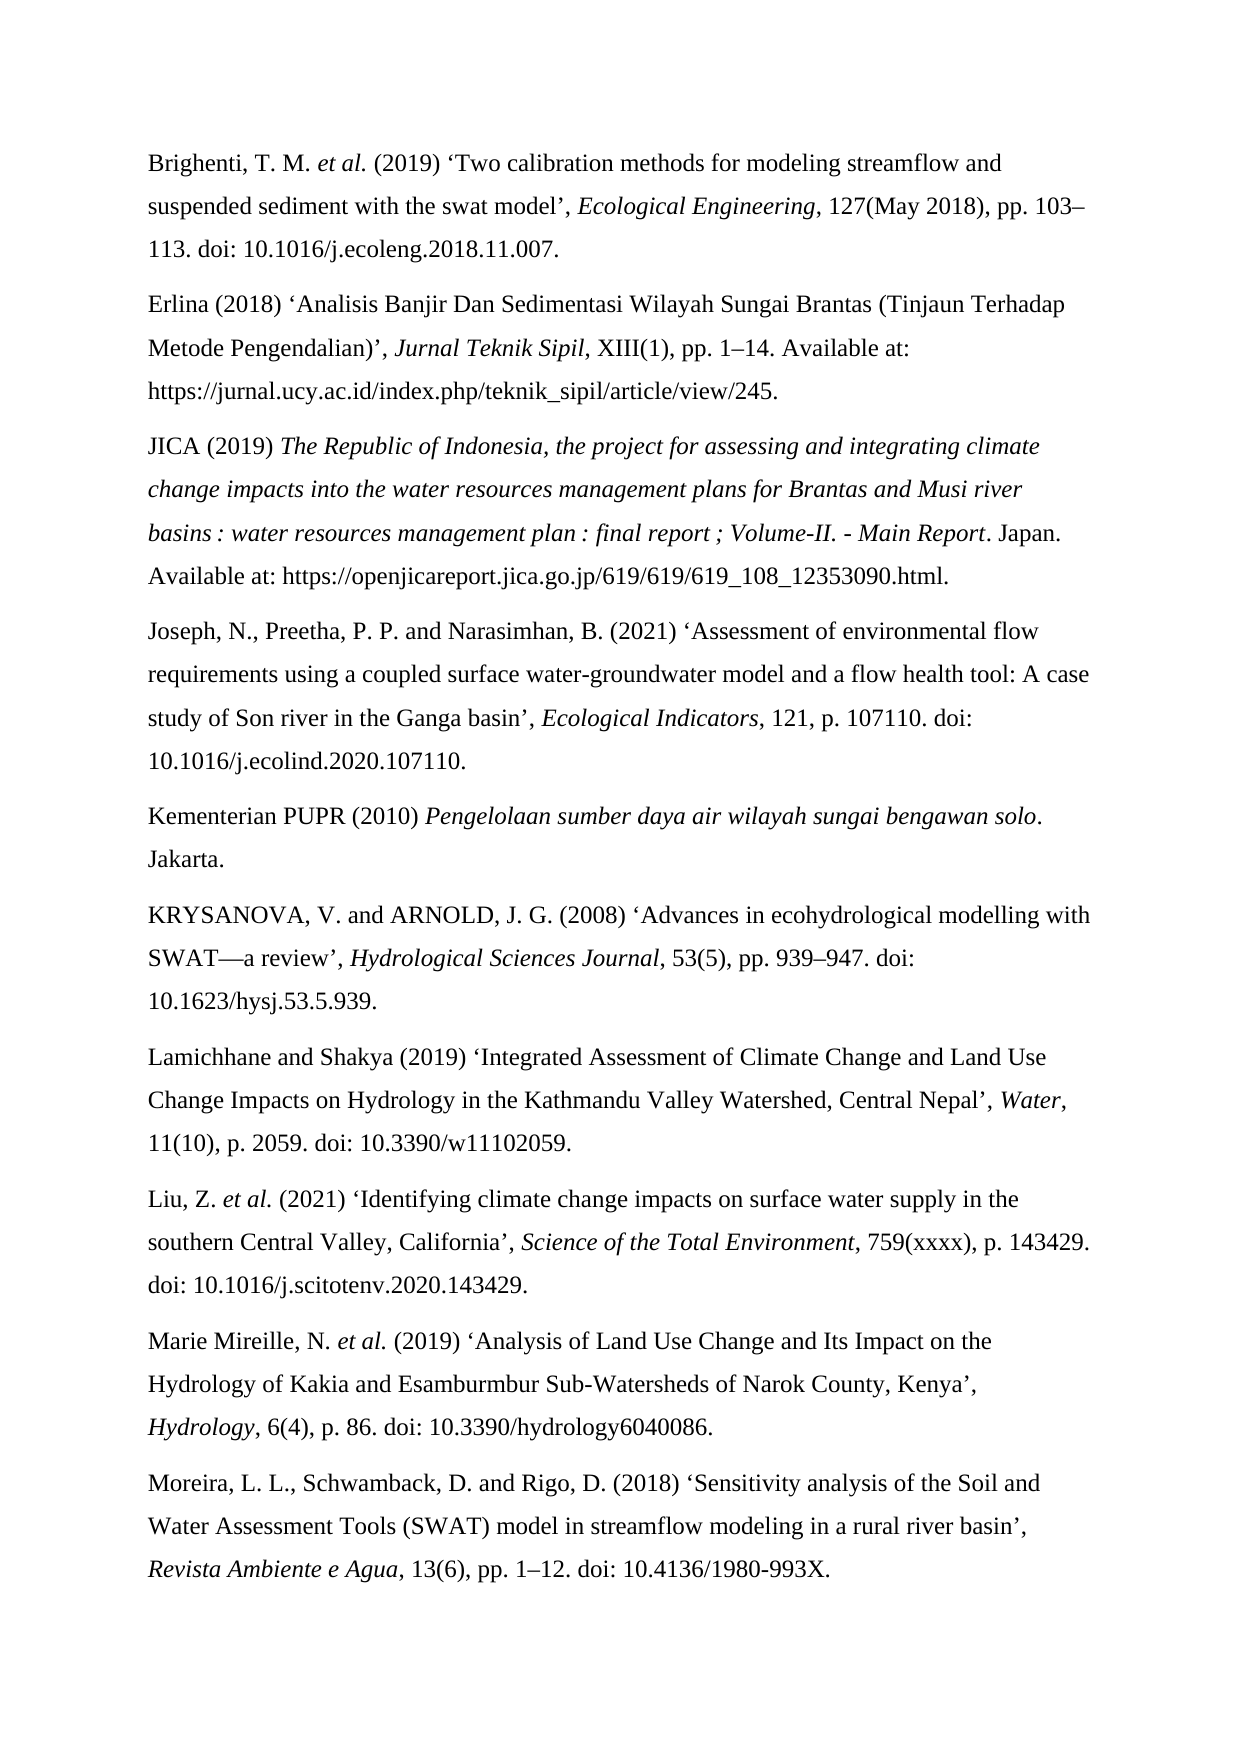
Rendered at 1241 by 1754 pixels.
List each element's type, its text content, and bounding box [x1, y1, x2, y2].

text Kementerian PUPR (2010) Pengelolaan sumber daya air wilayah sungai bengawan solo. Jakarta. [148, 801, 1092, 873]
text Marie Mireille, N. et al. (2019) ‘Analysis of Land Use Change and Its Impact on the Hydrology of Kakia and Esamburmbur Sub-Watersheds of Narok County, Kenya’, Hydrology, 6(4), p. 86. doi: 10.3390/hydrology6040086. [148, 1326, 1092, 1441]
text Brighenti, T. M. et al. (2019) ‘Two calibration methods for modeling streamflow and suspended sediment with the swat model’, Ecological Engineering, 127(May 2018), pp. 103–113. doi: 10.1016/j.ecoleng.2018.11.007. [148, 148, 1092, 263]
text Joseph, N., Preetha, P. P. and Narasimhan, B. (2021) ‘Assessment of environmental flow requirements using a coupled surface water-groundwater model and a flow health tool: A case study of Son river in the Ganga basin’, Ecological Indicators, 121, p. 107110. doi: 10.1016/j.ecolind.2020.107110. [148, 616, 1092, 774]
text Moreira, L. L., Schwamback, D. and Rigo, D. (2018) ‘Sensitivity analysis of the Soil and Water Assessment Tools (SWAT) model in streamflow modeling in a rural river basin’, Revista Ambiente e Agua, 13(6), pp. 1–12. doi: 10.4136/1980-993X. [148, 1468, 1092, 1583]
text Lamichhane and Shakya (2019) ‘Integrated Assessment of Climate Change and Land Use Change Impacts on Hydrology in the Kathmandu Valley Watershed, Central Nepal’, Water, 11(10), p. 2059. doi: 10.3390/w11102059. [148, 1042, 1092, 1157]
text JICA (2019) The Republic of Indonesia, the project for assessing and integrating climate change impacts into the water resources management plans for Brantas and Musi river basins : water resources management plan : final report ; Volume-II. - Main Report. Japan. Available at: https://openjicareport.jica.go.jp/619/619/619_108_12353090.html. [148, 431, 1092, 589]
text Erlina (2018) ‘Analisis Banjir Dan Sedimentasi Wilayah Sungai Brantas (Tinjaun Terhadap Metode Pengendalian)’, Jurnal Teknik Sipil, XIII(1), pp. 1–14. Available at: https://jurnal.ucy.ac.id/index.php/teknik_sipil/article/view/245. [148, 289, 1092, 404]
text Liu, Z. et al. (2021) ‘Identifying climate change impacts on surface water supply in the southern Central Valley, California’, Science of the Total Environment, 759(xxxx), p. 143429. doi: 10.1016/j.scitotenv.2020.143429. [148, 1184, 1092, 1299]
text KRYSANOVA, V. and ARNOLD, J. G. (2008) ‘Advances in ecohydrological modelling with SWAT—a review’, Hydrological Sciences Journal, 53(5), pp. 939–947. doi: 10.1623/hysj.53.5.939. [148, 900, 1092, 1015]
